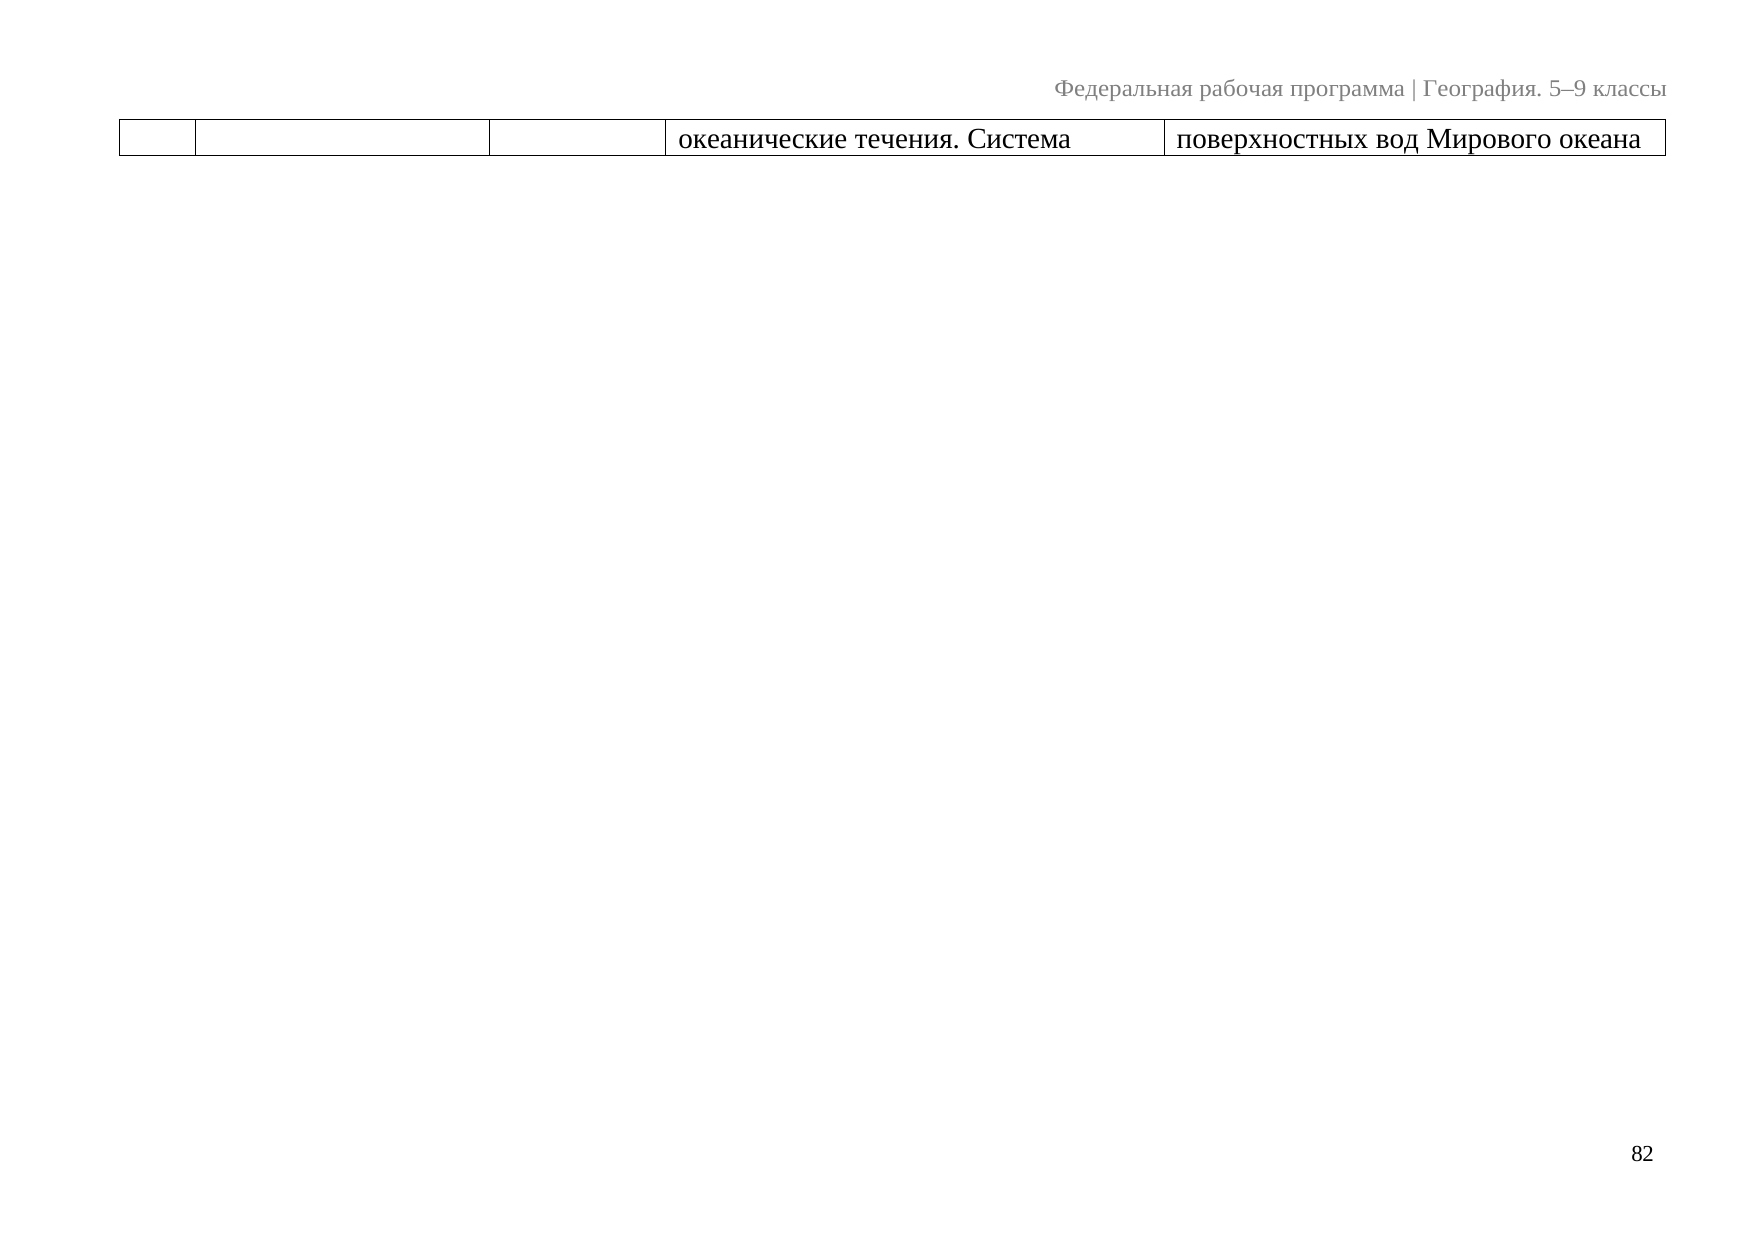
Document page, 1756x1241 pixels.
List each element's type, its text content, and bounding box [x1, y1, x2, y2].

table_cell 6 [490, 120, 665, 154]
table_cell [666, 120, 1164, 154]
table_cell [196, 120, 489, 154]
table_cell 1.4 [120, 120, 195, 154]
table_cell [1165, 120, 1665, 154]
